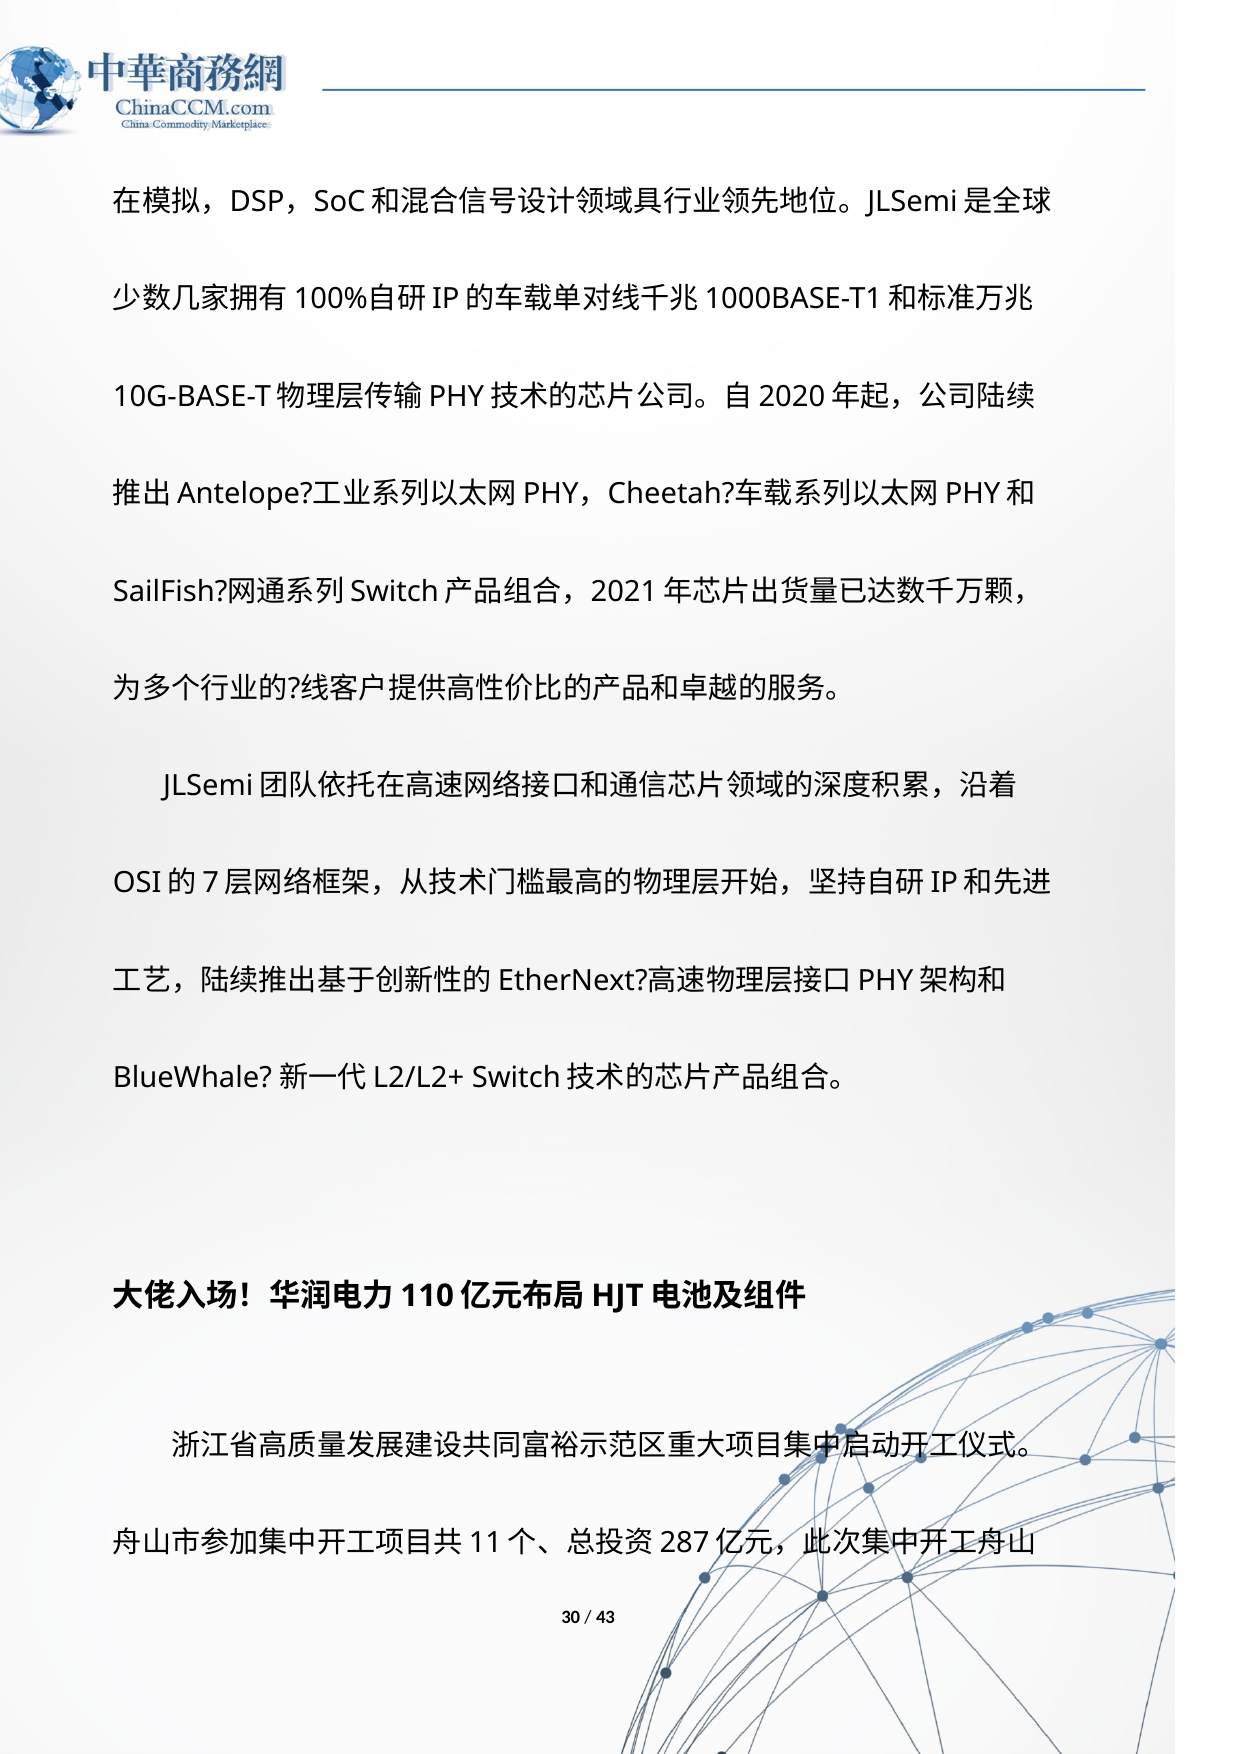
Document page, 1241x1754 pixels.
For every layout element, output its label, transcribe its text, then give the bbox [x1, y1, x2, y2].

text JLSemi团队依托在高速网络接口和通信芯片领域的深度积累，沿着OSI的7层网络框架，从技术门槛最高的物理层开始，坚持自研IP和先进工艺，陆续推出基于创新性的EtherNext?高速物理层接口PHY架构和BlueWhale? 新一代L2/L2+ Switch技术的芯片产品组合。 [113, 750, 1063, 1108]
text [113, 1410, 1063, 1572]
picture [0, 0, 1176, 1754]
text 大佬入场！华润电力110亿元布局HJT电池及组件 [113, 1260, 1063, 1325]
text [113, 166, 1063, 718]
